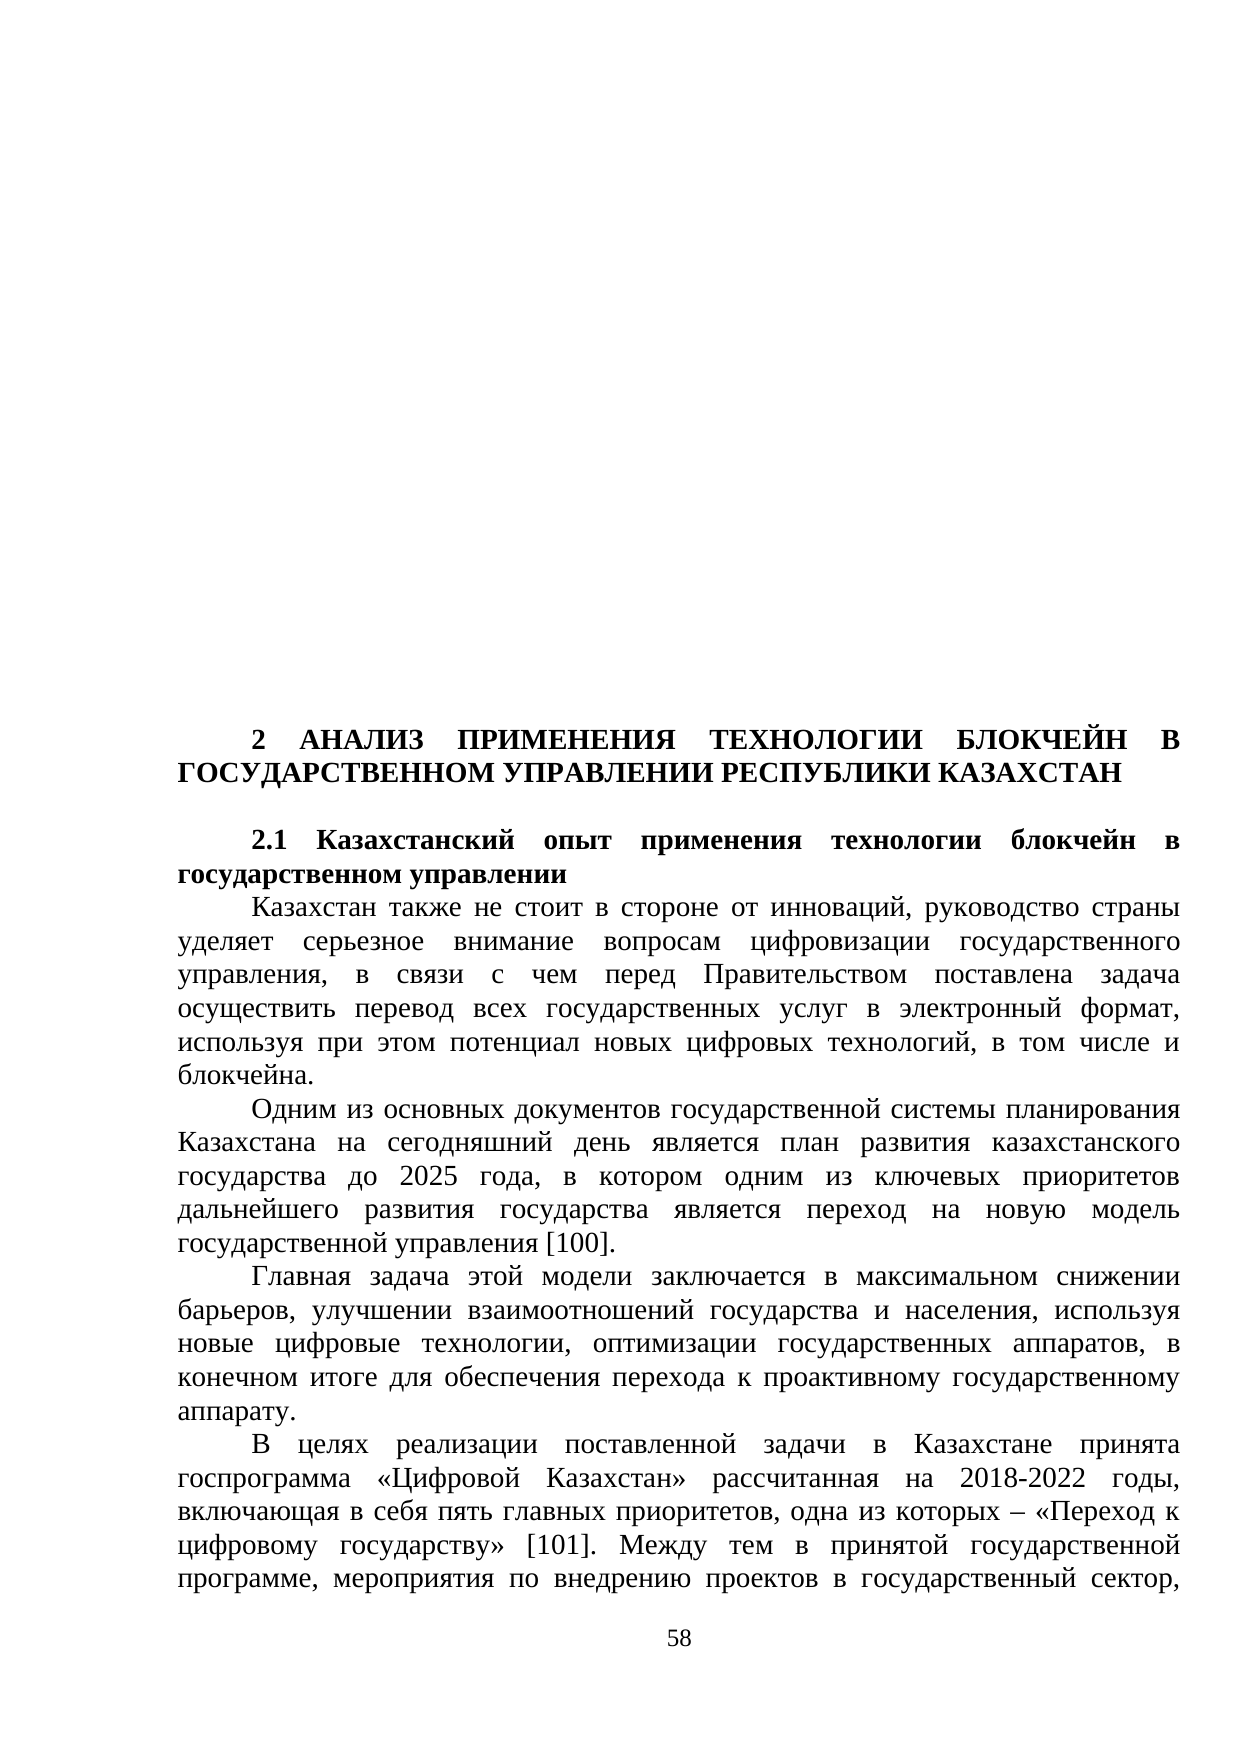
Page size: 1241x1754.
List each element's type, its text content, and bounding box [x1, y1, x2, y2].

text 2.1 Казахстанский опыт применения технологии блокчейн в государственном управлении [177, 822, 1181, 889]
text Казахстан также не стоит в стороне от инноваций, руководство страны уделяет серьезное внимание вопросам цифровизации государственного управления, в связи с чем перед Правительством поставлена задача осуществить перевод всех государственных услуг в электронный формат, используя при этом потенциал новых цифровых технологий, в том числе и блокчейна. [177, 889, 1181, 1091]
text 2 АНАЛИЗ ПРИМЕНЕНИЯ ТЕХНОЛОГИИ БЛОКЧЕЙН В ГОСУДАРСТВЕННОМ УПРАВЛЕНИИ РЕСПУБЛИКИ КАЗАХСТАН [177, 722, 1181, 789]
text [177, 1426, 1181, 1594]
text Одним из основных документов государственной системы планирования Казахстана на сегодняшний день является план развития казахстанского государства до 2025 года, в котором одним из ключевых приоритетов дальнейшего развития государства является переход на новую модель государственной управления [100]. [177, 1091, 1181, 1258]
text Главная задача этой модели заключается в максимальном снижении барьеров, улучшении взаимоотношений государства и населения, используя новые цифровые технологии, оптимизации государственных аппаратов, в конечном итоге для обеспечения перехода к проактивному государственному аппарату. [177, 1258, 1181, 1426]
